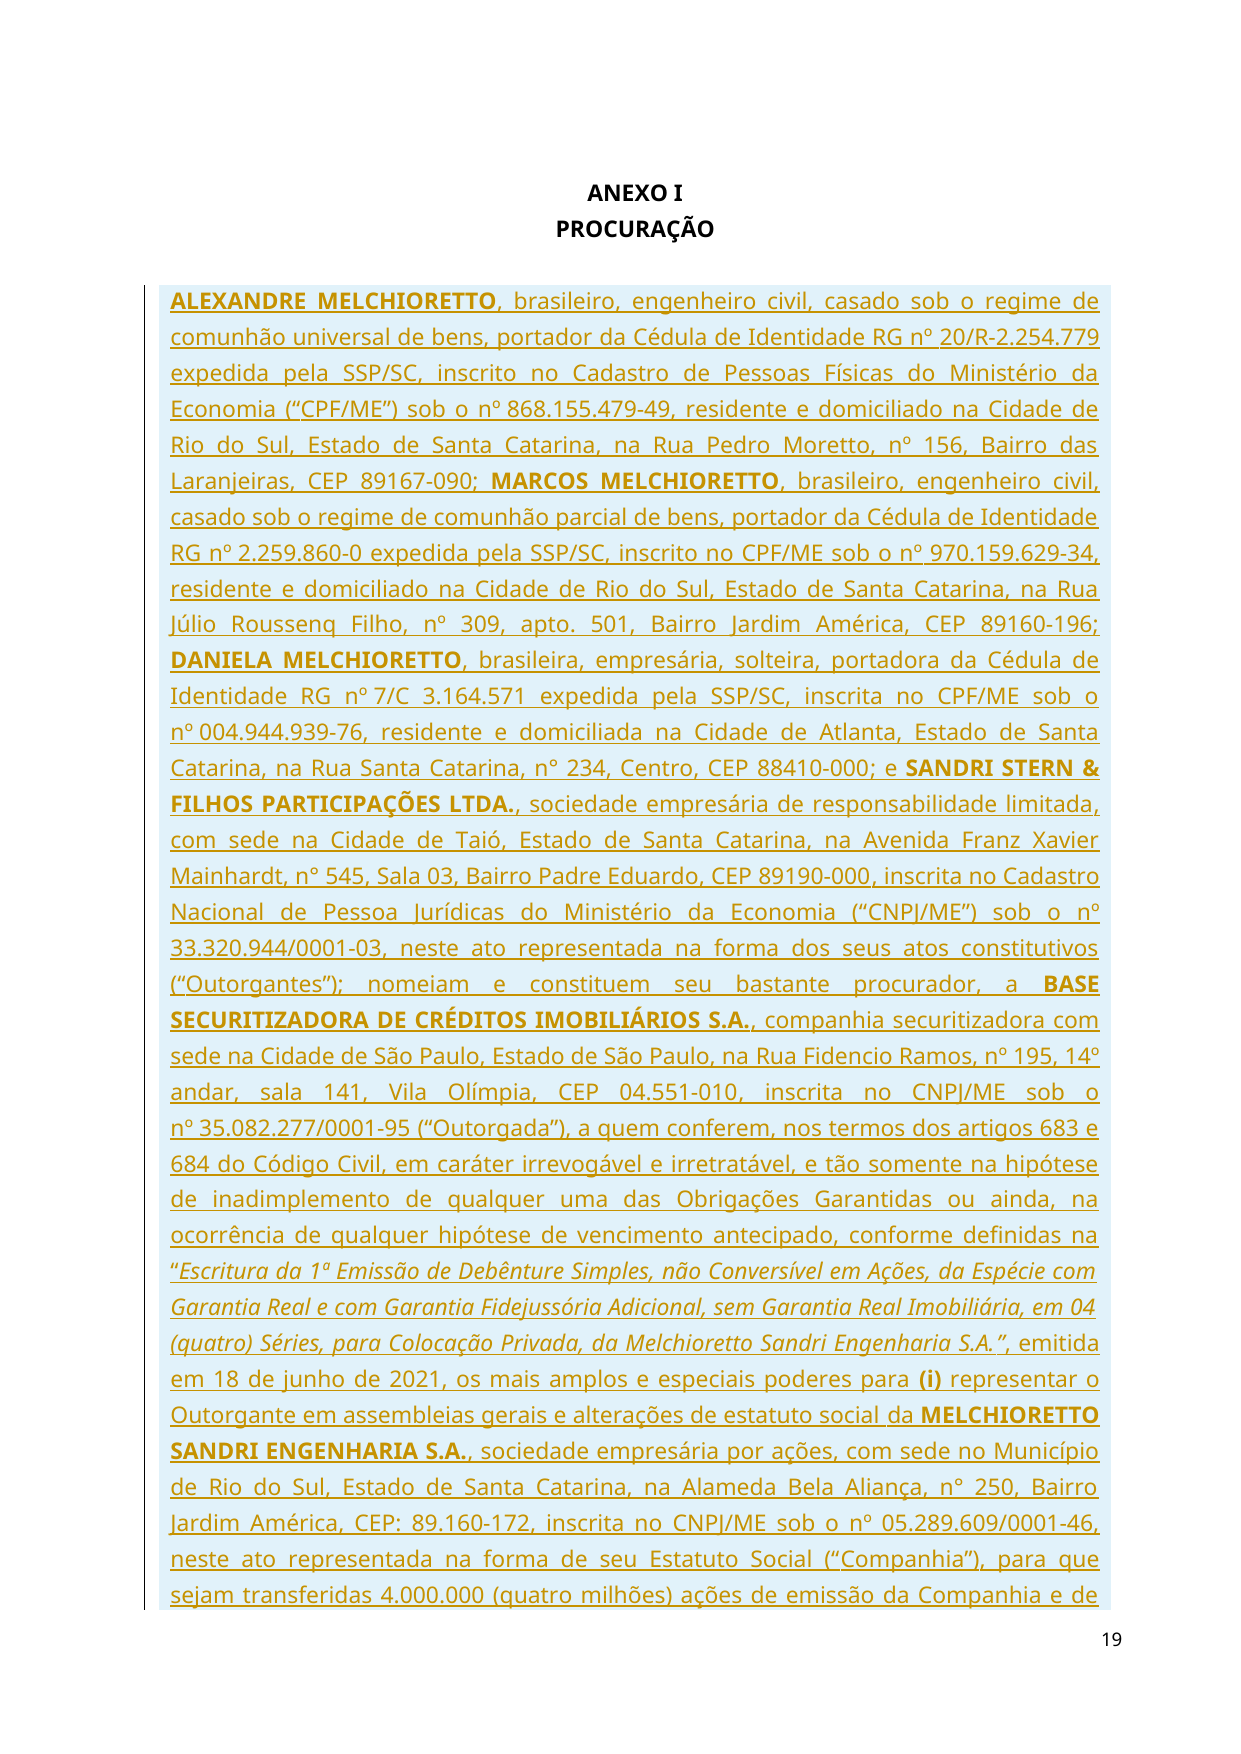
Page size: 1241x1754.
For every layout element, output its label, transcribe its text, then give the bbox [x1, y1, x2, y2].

table_header [148, 285, 1122, 1610]
text PROCURAÇÃO [148, 213, 1122, 244]
text ANEXO I [148, 177, 1122, 208]
